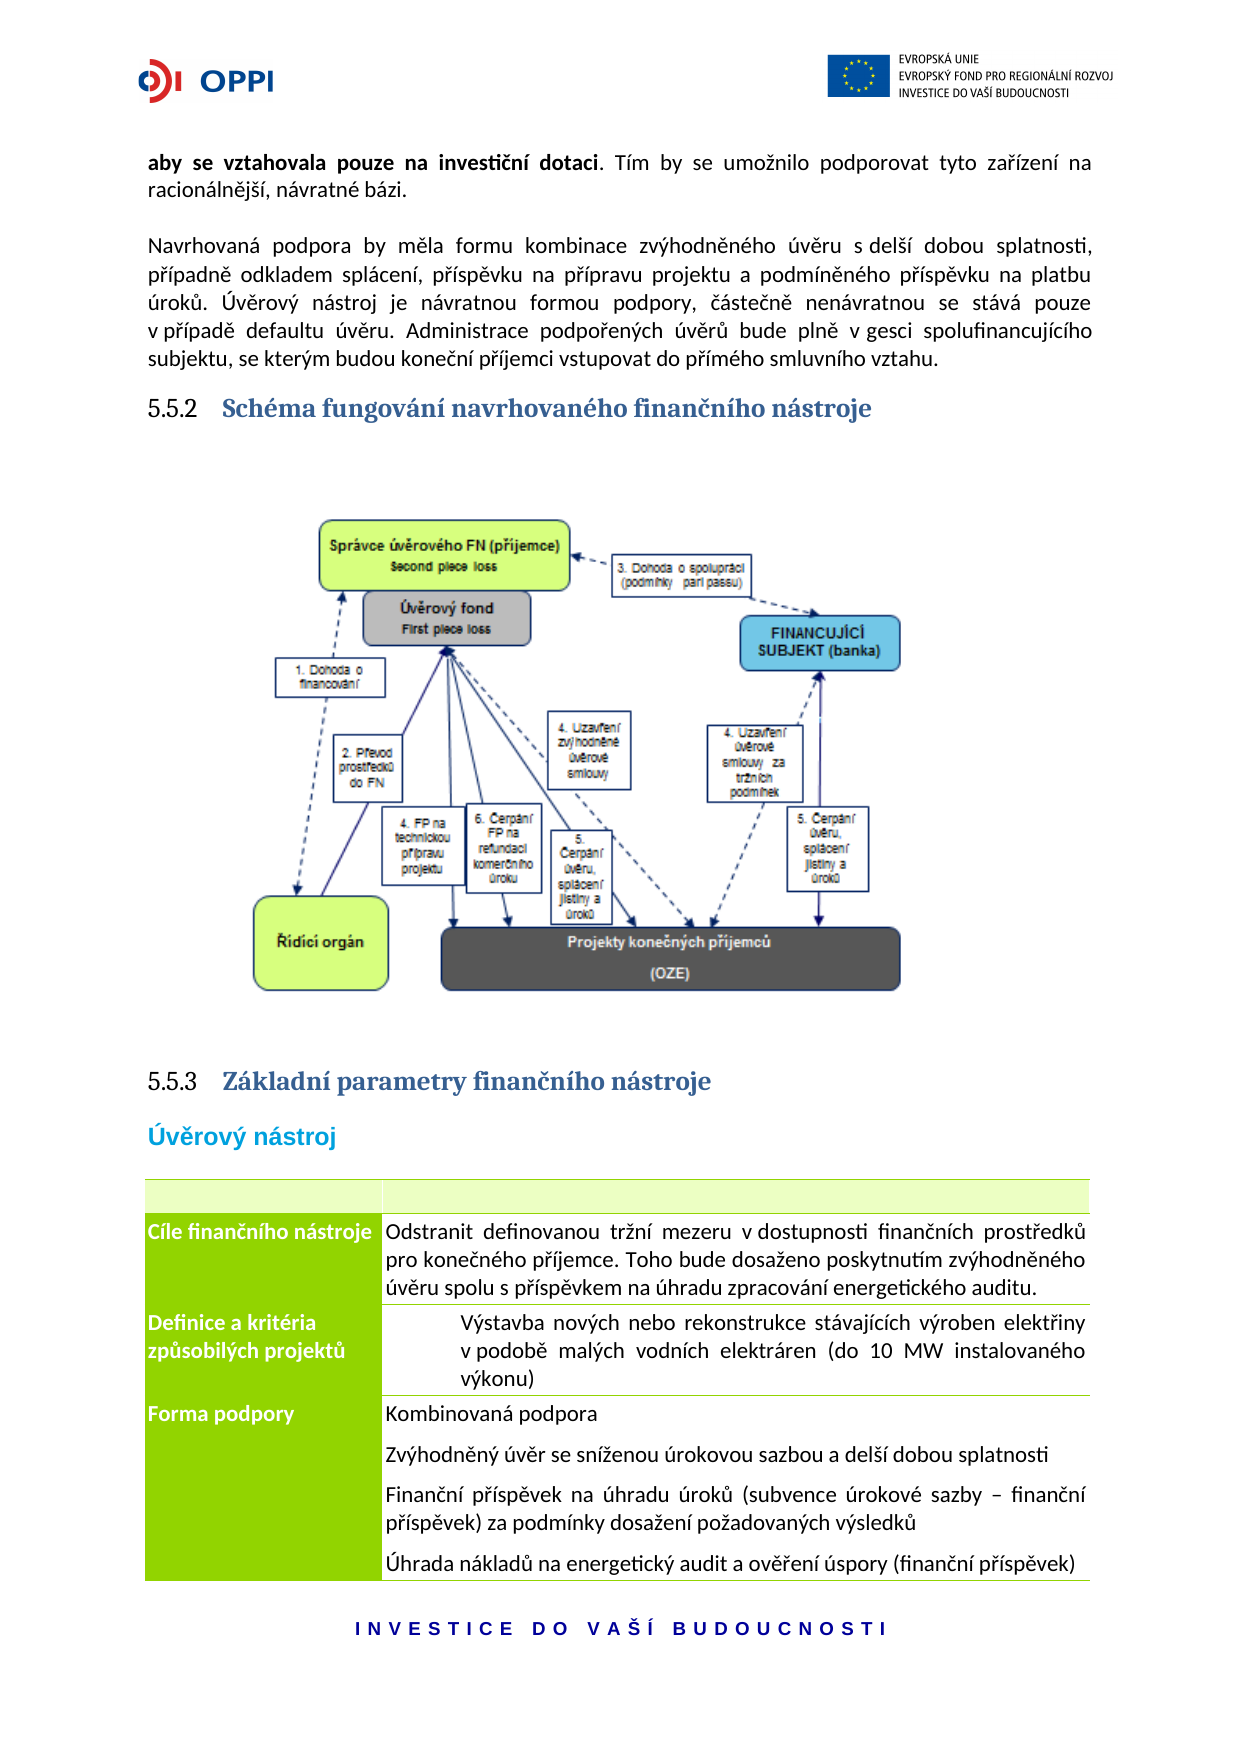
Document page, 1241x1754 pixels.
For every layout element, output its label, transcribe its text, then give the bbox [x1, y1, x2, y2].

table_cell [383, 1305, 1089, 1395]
picture [247, 504, 998, 1015]
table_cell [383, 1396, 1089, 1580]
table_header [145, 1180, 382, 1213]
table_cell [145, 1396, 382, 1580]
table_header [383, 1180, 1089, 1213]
subtitle Základní parametry finančního nástroje [148, 1066, 1093, 1097]
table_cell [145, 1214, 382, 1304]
picture [138, 59, 273, 103]
picture [822, 50, 1118, 103]
text Navrhovaná podpora by měla formu kombinace zvýhodněného úvěru s delší dobou splatnosti, případně odkladem splácení, příspěvku na přípravu projektu a podmíněného příspěvku na platbu úroků. Úvěrový nástroj je návratnou formou podpory, částečně nenávratnou se stává pouze v případě defaultu úvěru. Administrace podpořených úvěrů bude plně v gesci spolufinancujícího subjektu, se kterým budou koneční příjemci vstupovat do přímého smluvního vztahu. [148, 232, 1093, 372]
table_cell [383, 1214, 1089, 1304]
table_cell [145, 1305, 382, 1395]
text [148, 148, 1093, 204]
subtitle Schéma fungování navrhovaného finančního nástroje [148, 393, 1093, 424]
text Úvěrový nástroj [148, 1122, 1093, 1150]
